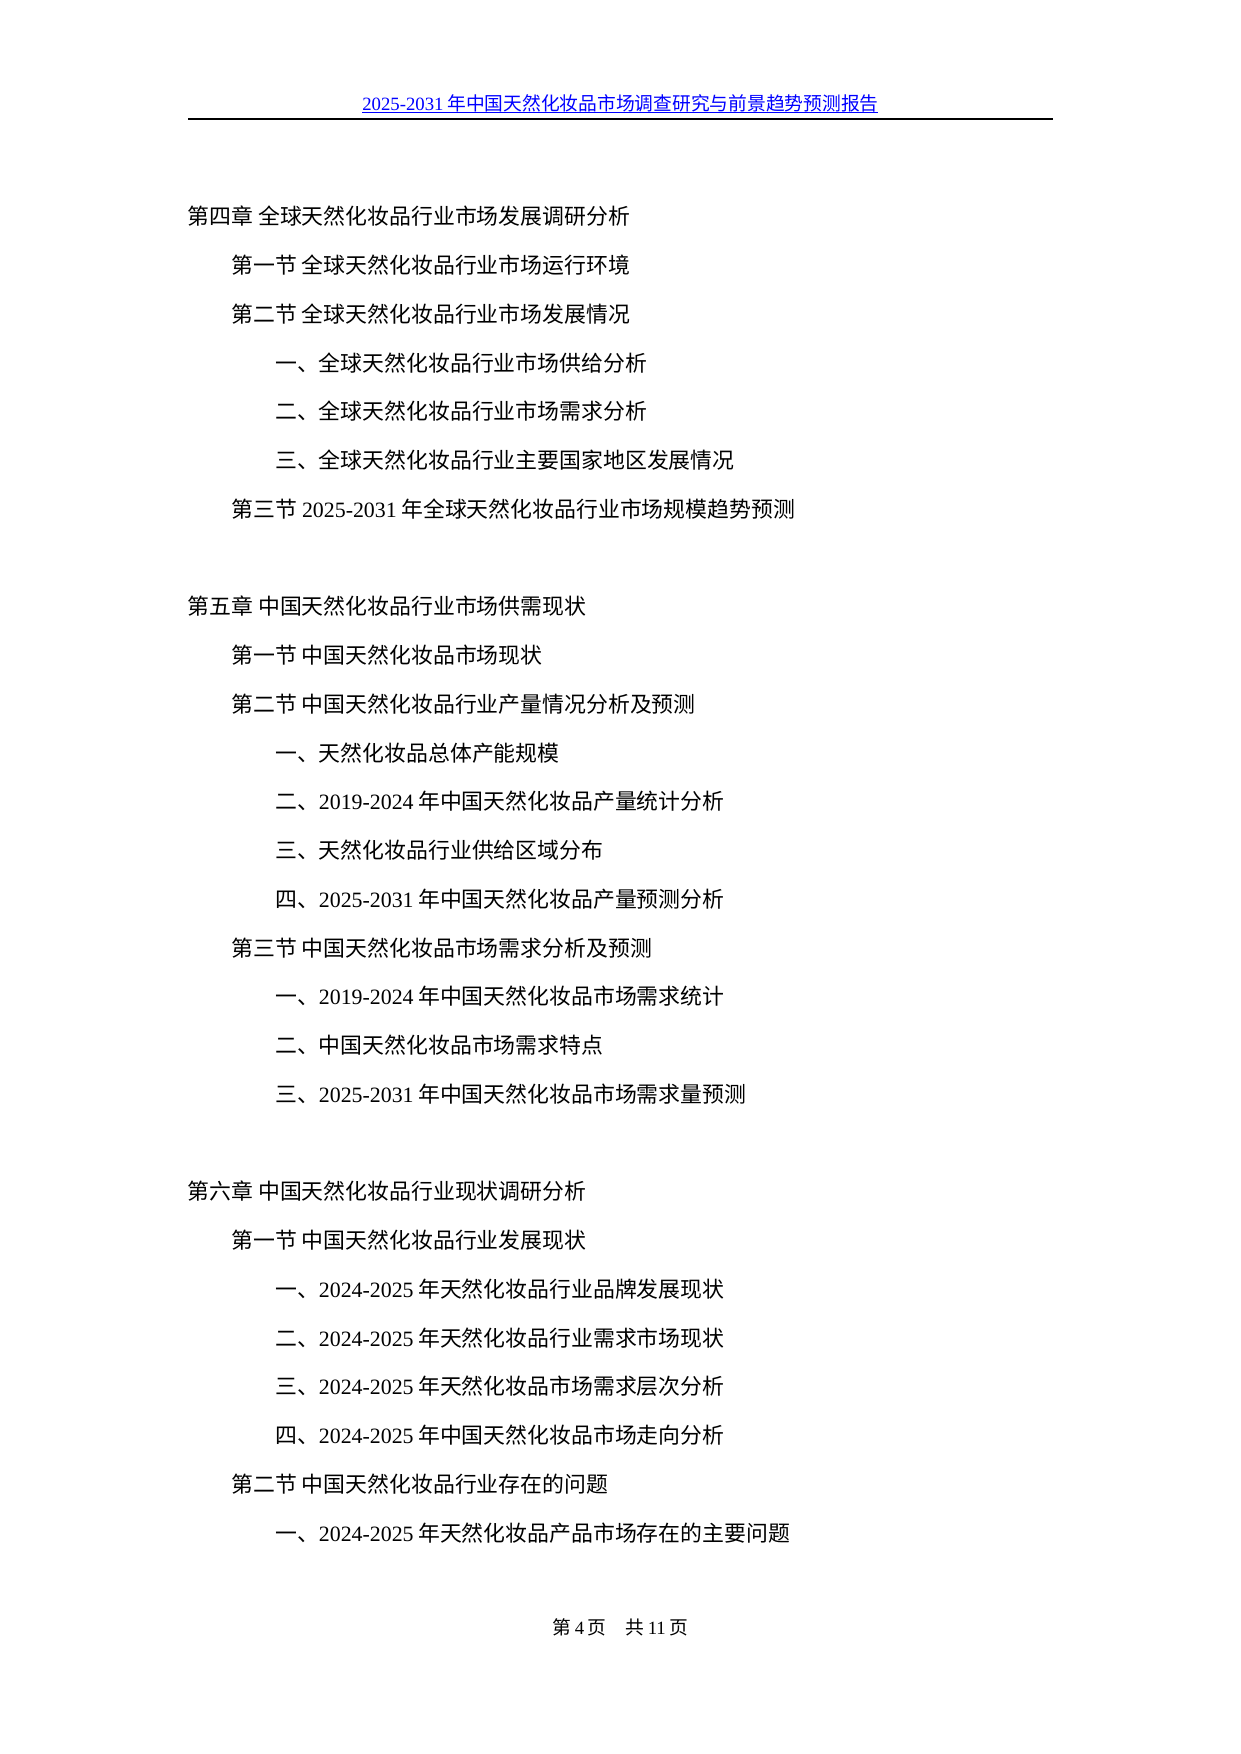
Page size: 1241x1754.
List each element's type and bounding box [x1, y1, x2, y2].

text [187, 150, 1053, 1548]
